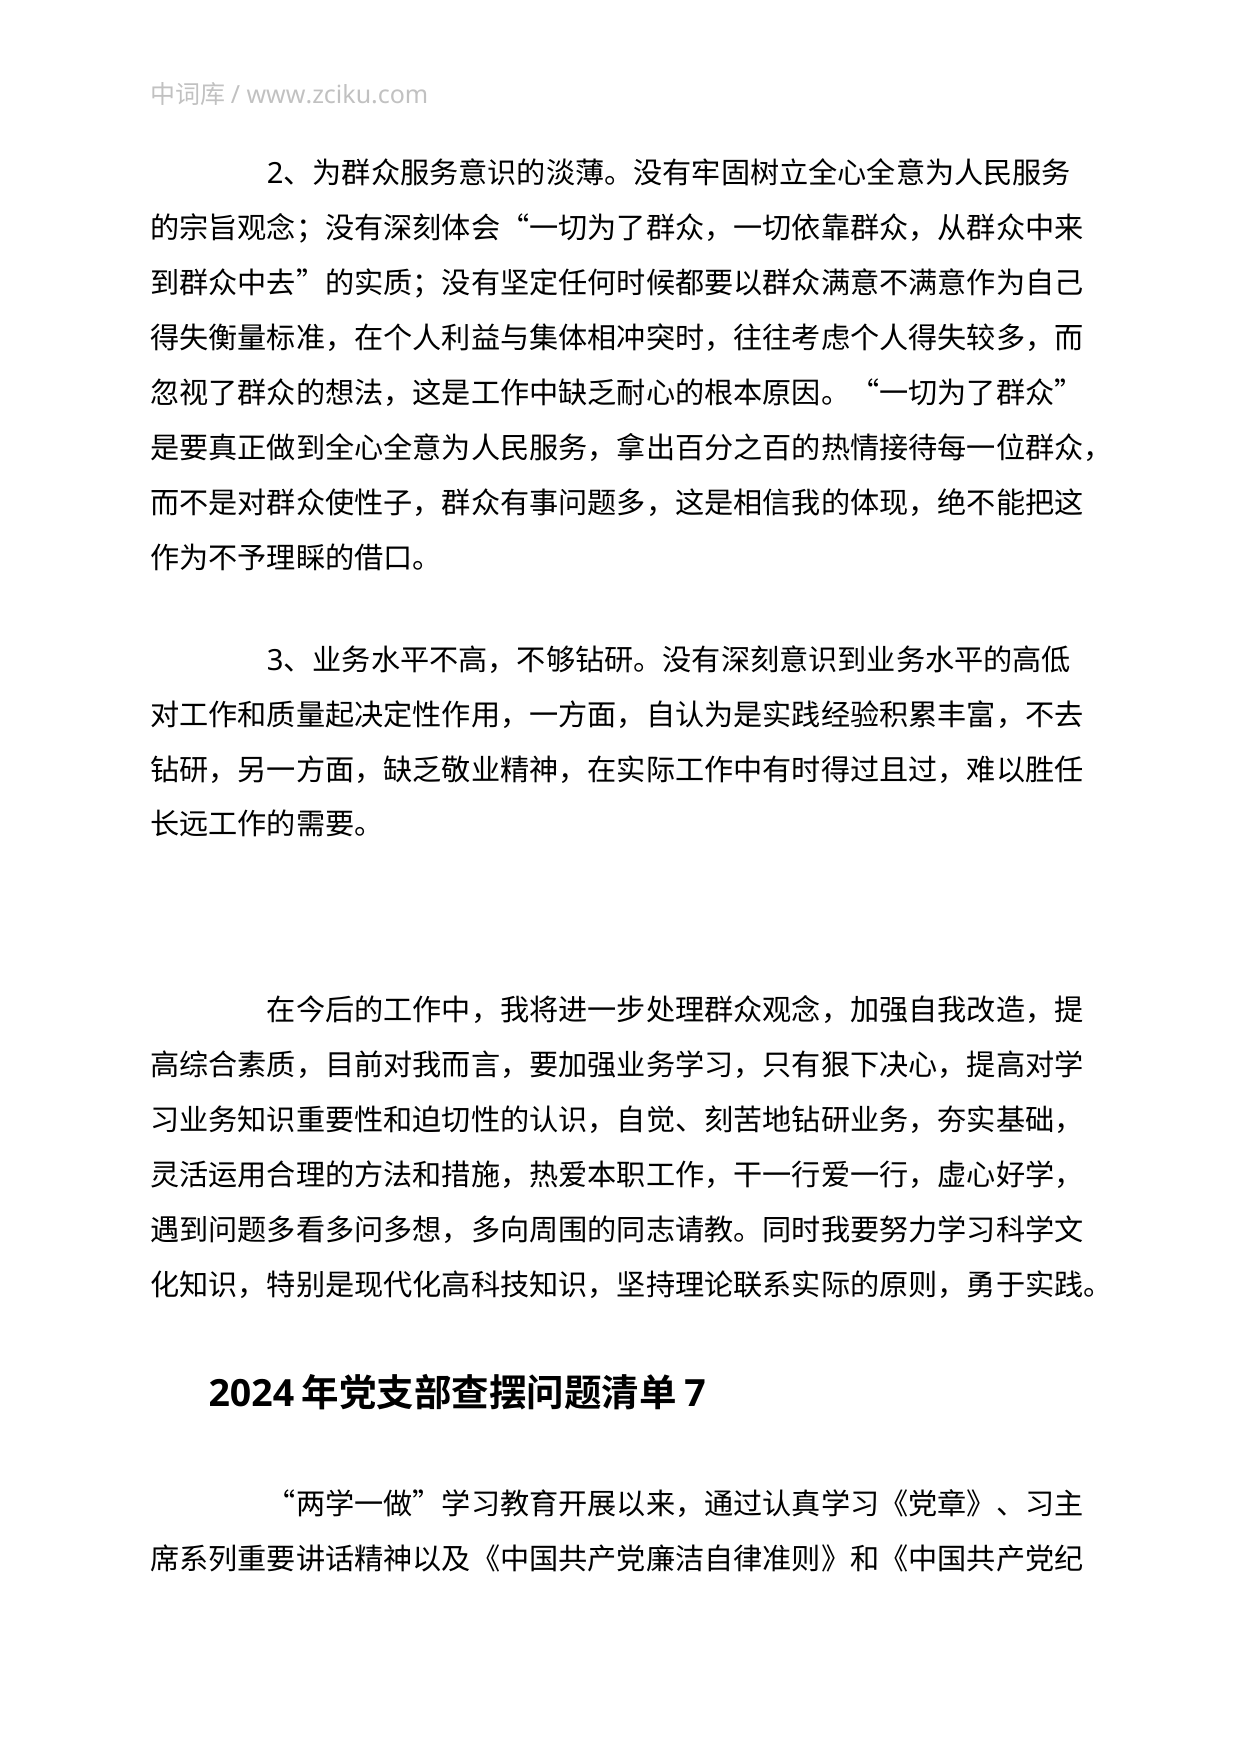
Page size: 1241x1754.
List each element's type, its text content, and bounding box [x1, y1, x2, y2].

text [150, 1481, 1090, 1578]
text 2024年党支部查摆问题清单7 [150, 1363, 1090, 1418]
text 在今后的工作中，我将进一步处理群众观念，加强自我改造，提高综合素质，目前对我而言，要加强业务学习，只有狠下决心，提高对学习业务知识重要性和迫切性的认识，自觉、刻苦地钻研业务，夯实基础，灵活运用合理的方法和措施，热爱本职工作，干一行爱一行，虚心好学，遇到问题多看多问多想，多向周围的同志请教。同时我要努力学习科学文化知识，特别是现代化高科技知识，坚持理论联系实际的原则，勇于实践。 [150, 987, 1090, 1304]
text 3、业务水平不高，不够钻研。没有深刻意识到业务水平的高低对工作和质量起决定性作用，一方面，自认为是实践经验积累丰富，不去钻研，另一方面，缺乏敬业精神，在实际工作中有时得过且过，难以胜任长远工作的需要。 [150, 636, 1090, 843]
text 2、为群众服务意识的淡薄。没有牢固树立全心全意为人民服务的宗旨观念；没有深刻体会“一切为了群众，一切依靠群众，从群众中来到群众中去”的实质；没有坚定任何时候都要以群众满意不满意作为自己得失衡量标准，在个人利益与集体相冲突时，往往考虑个人得失较多，而忽视了群众的想法，这是工作中缺乏耐心的根本原因。“一切为了群众”是要真正做到全心全意为人民服务，拿出百分之百的热情接待每一位群众，而不是对群众使性子，群众有事问题多，这是相信我的体现，绝不能把这作为不予理睬的借口。 [150, 150, 1090, 577]
